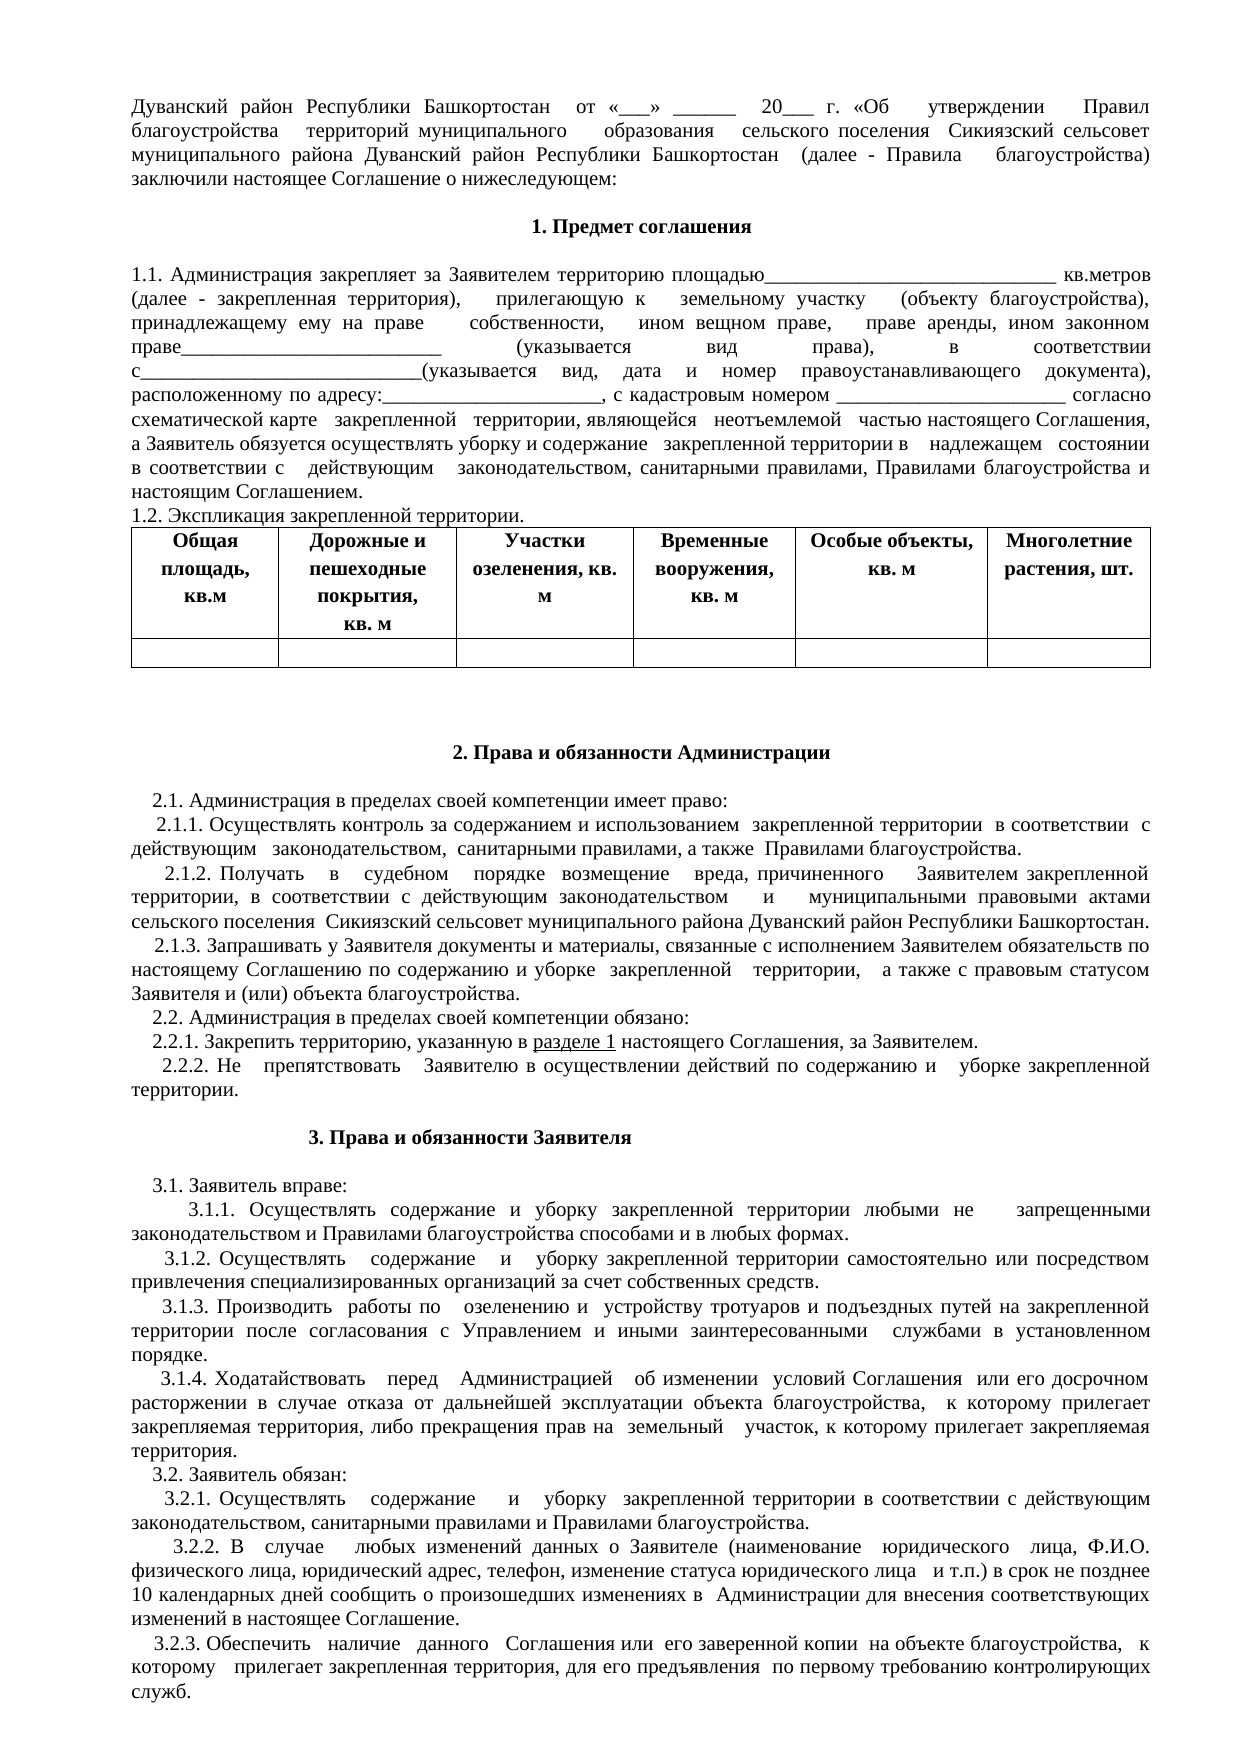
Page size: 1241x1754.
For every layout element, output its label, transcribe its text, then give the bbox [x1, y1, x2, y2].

table_header Участки озеленения, кв. м [457, 528, 633, 638]
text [131, 94, 1152, 190]
table_cell [634, 639, 795, 667]
table_header Общая площадь, кв.м [132, 528, 278, 638]
table_cell [457, 639, 633, 667]
text 2.1.3. Запрашивать у Заявителя документы и материалы, связанные с исполнением Заявителем обязательств по настоящему Соглашению по содержанию и уборке закрепленной территории, а также с правовым статусом Заявителя и (или) объекта благоустройства. [131, 933, 1152, 1005]
text 2.2.1. Закрепить территорию, указанную в разделе 1 настоящего Соглашения, за Заявителем. [131, 1029, 1152, 1053]
table_cell [988, 639, 1150, 667]
table_cell [796, 639, 987, 667]
table_header Дорожные и пешеходные покрытия, кв. м [279, 528, 456, 638]
text 2.1.2. Получать в судебном порядке возмещение вреда, причиненного Заявителем закрепленной территории, в соответствии с действующим законодательством и муниципальными правовыми актами сельского поселения Сикиязский сельсовет муниципального района Дуванский район Республики Башкортостан. [131, 860, 1152, 933]
text 1.1. Администрация закрепляет за Заявителем территорию площадью____________________________ кв.метров (далее - закрепленная территория), прилегающую к земельному участку (объекту благоустройства), принадлежащему ему на праве собственности, ином вещном праве, праве аренды, ином законном праве_________________________ (указывается вид права), в соответствии с___________________________(указывается вид, дата и номер правоустанавливающего документа), расположенному по адресу:_____________________, с кадастровым номером ______________________ согласно схематической карте закрепленной территории, являющейся неотъемлемой частью настоящего Соглашения, а Заявитель обязуется осуществлять уборку и содержание закрепленной территории в надлежащем состоянии в соответствии с действующим законодательством, санитарными правилами, Правилами благоустройства и настоящим Соглашением. [131, 262, 1152, 503]
text 3.2.3. Обеспечить наличие данного Соглашения или его заверенной копии на объекте благоустройства, к которому прилегает закрепленная территория, для его предъявления по первому требованию контролирующих служб. [131, 1630, 1152, 1703]
text 3.2.2. В случае любых изменений данных о Заявителе (наименование юридического лица, Ф.И.О. физического лица, юридический адрес, телефон, изменение статуса юридического лица и т.п.) в срок не позднее 10 календарных дней сообщить о произошедших изменениях в Администрации для внесения соответствующих изменений в настоящее Соглашение. [131, 1534, 1152, 1630]
text 1.2. Экспликация закрепленной территории. [131, 503, 1152, 527]
table_header Особые объекты, кв. м [796, 528, 987, 638]
text 2.2. Администрация в пределах своей компетенции обязано: [131, 1005, 1152, 1029]
text 2.1.1. Осуществлять контроль за содержанием и использованием закрепленной территории в соответствии с действующим законодательством, санитарными правилами, а также Правилами благоустройства. [131, 812, 1152, 860]
text 2.2.2. Не препятствовать Заявителю в осуществлении действий по содержанию и уборке закрепленной территории. [131, 1053, 1152, 1101]
text 2.1. Администрация в пределах своей компетенции имеет право: [131, 788, 1152, 812]
table_header Временные вооружения, кв. м [634, 528, 795, 638]
text 3. Права и обязанности Заявителя [131, 1125, 1152, 1149]
table_cell [279, 639, 456, 667]
text 3.1.4. Ходатайствовать перед Администрацией об изменении условий Соглашения или его досрочном расторжении в случае отказа от дальнейшей эксплуатации объекта благоустройства, к которому прилегает закрепляемая территория, либо прекращения прав на земельный участок, к которому прилегает закрепляемая территория. [131, 1366, 1152, 1462]
text 2. Права и обязанности Администрации [131, 740, 1152, 764]
text 3.1.3. Производить работы по озеленению и устройству тротуаров и подъездных путей на закрепленной территории после согласования с Управлением и иными заинтересованными службами в установленном порядке. [131, 1293, 1152, 1366]
text 1. Предмет соглашения [131, 214, 1152, 238]
text 3.1. Заявитель вправе: [131, 1173, 1152, 1197]
text 3.1.1. Осуществлять содержание и уборку закрепленной территории любыми не запрещенными законодательством и Правилами благоустройства способами и в любых формах. [131, 1197, 1152, 1245]
text 3.2. Заявитель обязан: [131, 1462, 1152, 1486]
table_header Многолетние растения, шт. [988, 528, 1150, 638]
text 3.2.1. Осуществлять содержание и уборку закрепленной территории в соответствии с действующим законодательством, санитарными правилами и Правилами благоустройства. [131, 1486, 1152, 1534]
text 3.1.2. Осуществлять содержание и уборку закрепленной территории самостоятельно или посредством привлечения специализированных организаций за счет собственных средств. [131, 1245, 1152, 1293]
table_cell [132, 639, 278, 667]
